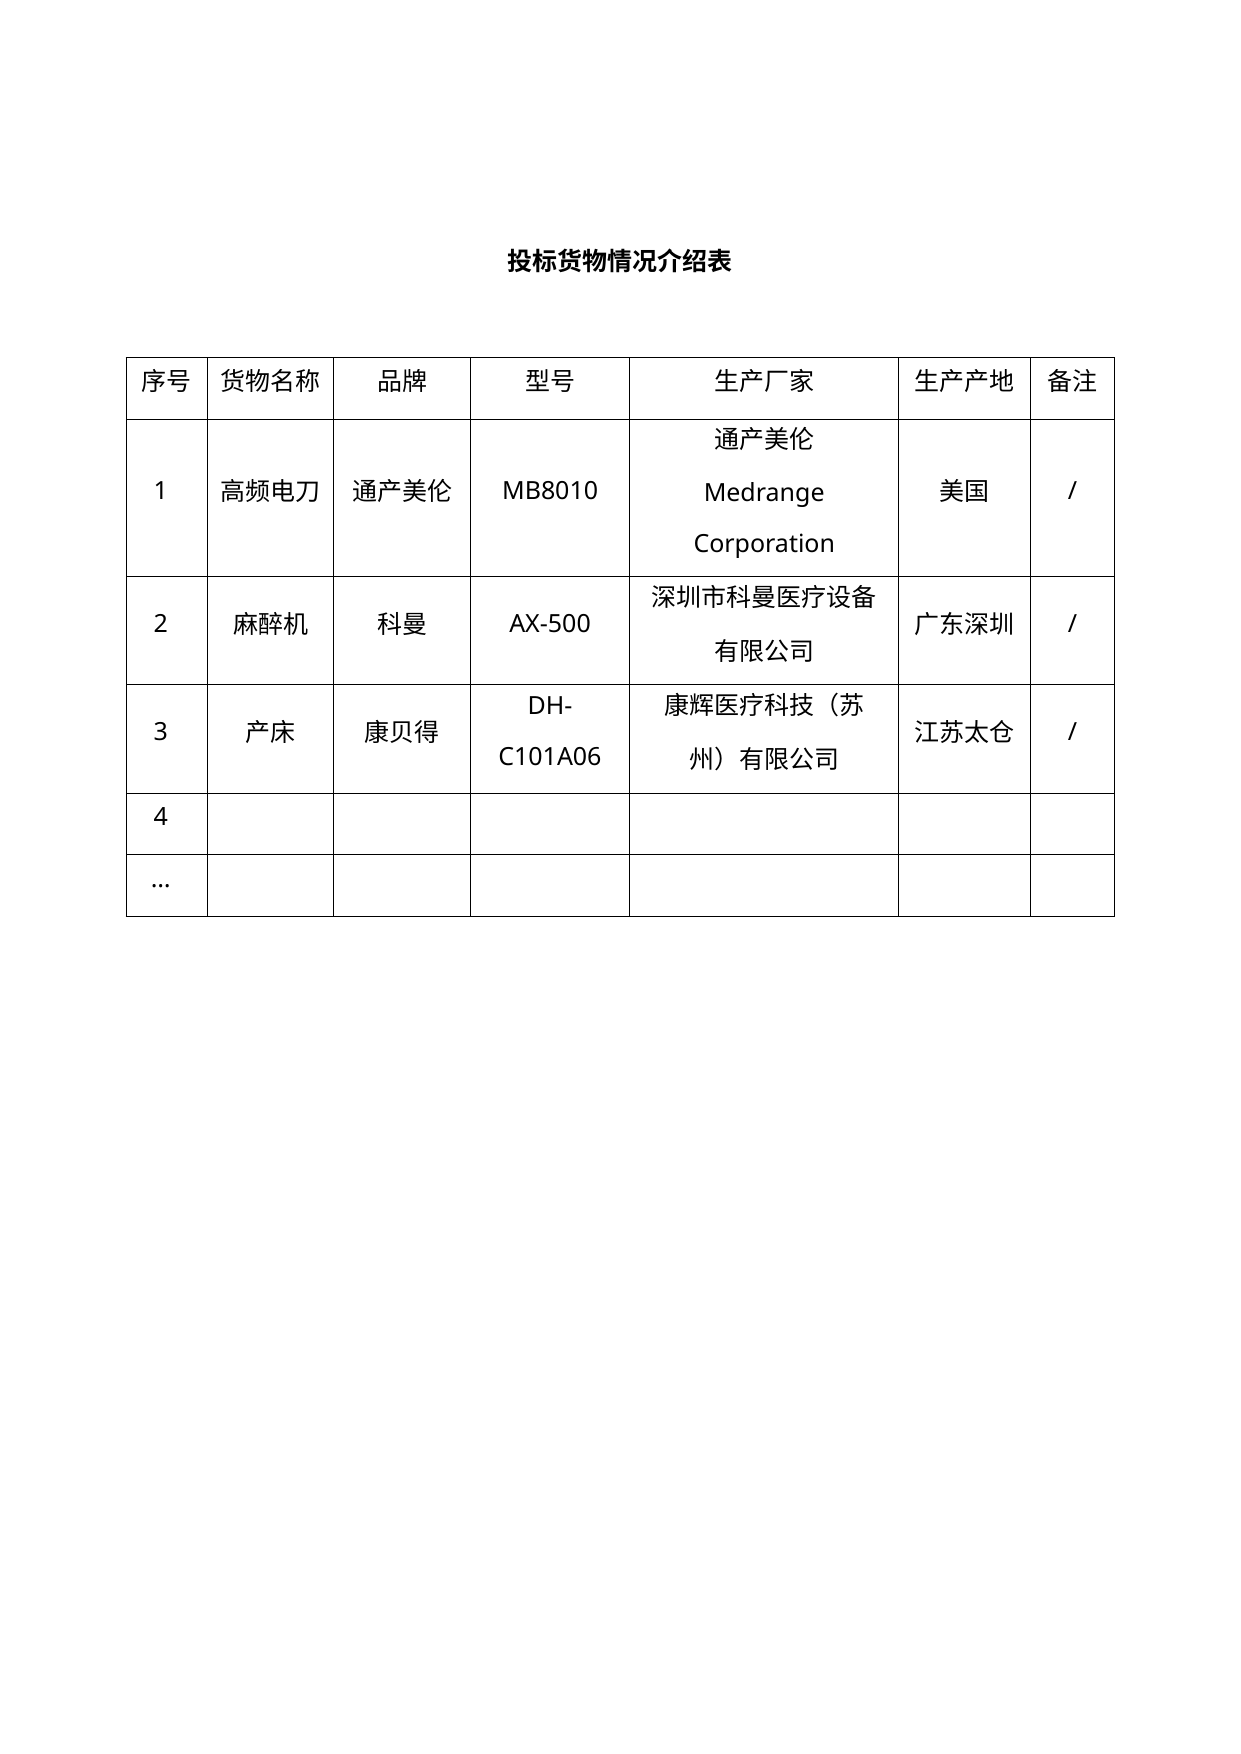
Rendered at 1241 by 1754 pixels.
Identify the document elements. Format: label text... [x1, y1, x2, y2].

table_cell 深圳市科曼医疗设备有限公司 [630, 577, 898, 684]
table_cell [630, 855, 898, 916]
table_cell [630, 794, 898, 854]
table_cell 通产美伦 Medrange Corporation [630, 420, 898, 576]
table_cell / [1031, 577, 1114, 684]
table_cell / [1031, 685, 1114, 793]
table_cell 2 [127, 577, 207, 684]
table_header 货物名称 [208, 358, 333, 419]
table_cell [471, 794, 629, 854]
table_cell [334, 794, 470, 854]
table_cell 康贝得 [334, 685, 470, 793]
table_cell 科曼 [334, 577, 470, 684]
table_cell [471, 855, 629, 916]
table_cell 4 [127, 794, 207, 854]
table_cell 高频电刀 [208, 420, 333, 576]
table_cell [208, 794, 333, 854]
text 投标货物情况介绍表 [187, 227, 1053, 292]
table_cell 江苏太仓 [899, 685, 1030, 793]
table_cell / [1031, 420, 1114, 576]
table_cell 康辉医疗科技（苏州）有限公司 [630, 685, 898, 793]
table_cell 1 [127, 420, 207, 576]
table_cell [1031, 855, 1114, 916]
table_cell DH-C101A06 [471, 685, 629, 793]
table_cell AX-500 [471, 577, 629, 684]
table_cell 美国 [899, 420, 1030, 576]
table_cell [334, 855, 470, 916]
table_cell 产床 [208, 685, 333, 793]
table_cell [899, 794, 1030, 854]
table_cell [1031, 794, 1114, 854]
table_cell 麻醉机 [208, 577, 333, 684]
table_cell MB8010 [471, 420, 629, 576]
table_header 品牌 [334, 358, 470, 419]
table_header 生产厂家 [630, 358, 898, 419]
table_header 型号 [471, 358, 629, 419]
table_cell [899, 855, 1030, 916]
table_cell … [127, 855, 207, 916]
table_header 备注 [1031, 358, 1114, 419]
table_header 序号 [127, 358, 207, 419]
table_cell [208, 855, 333, 916]
table_cell 3 [127, 685, 207, 793]
table_cell 广东深圳 [899, 577, 1030, 684]
table_cell 通产美伦 [334, 420, 470, 576]
table_header 生产产地 [899, 358, 1030, 419]
